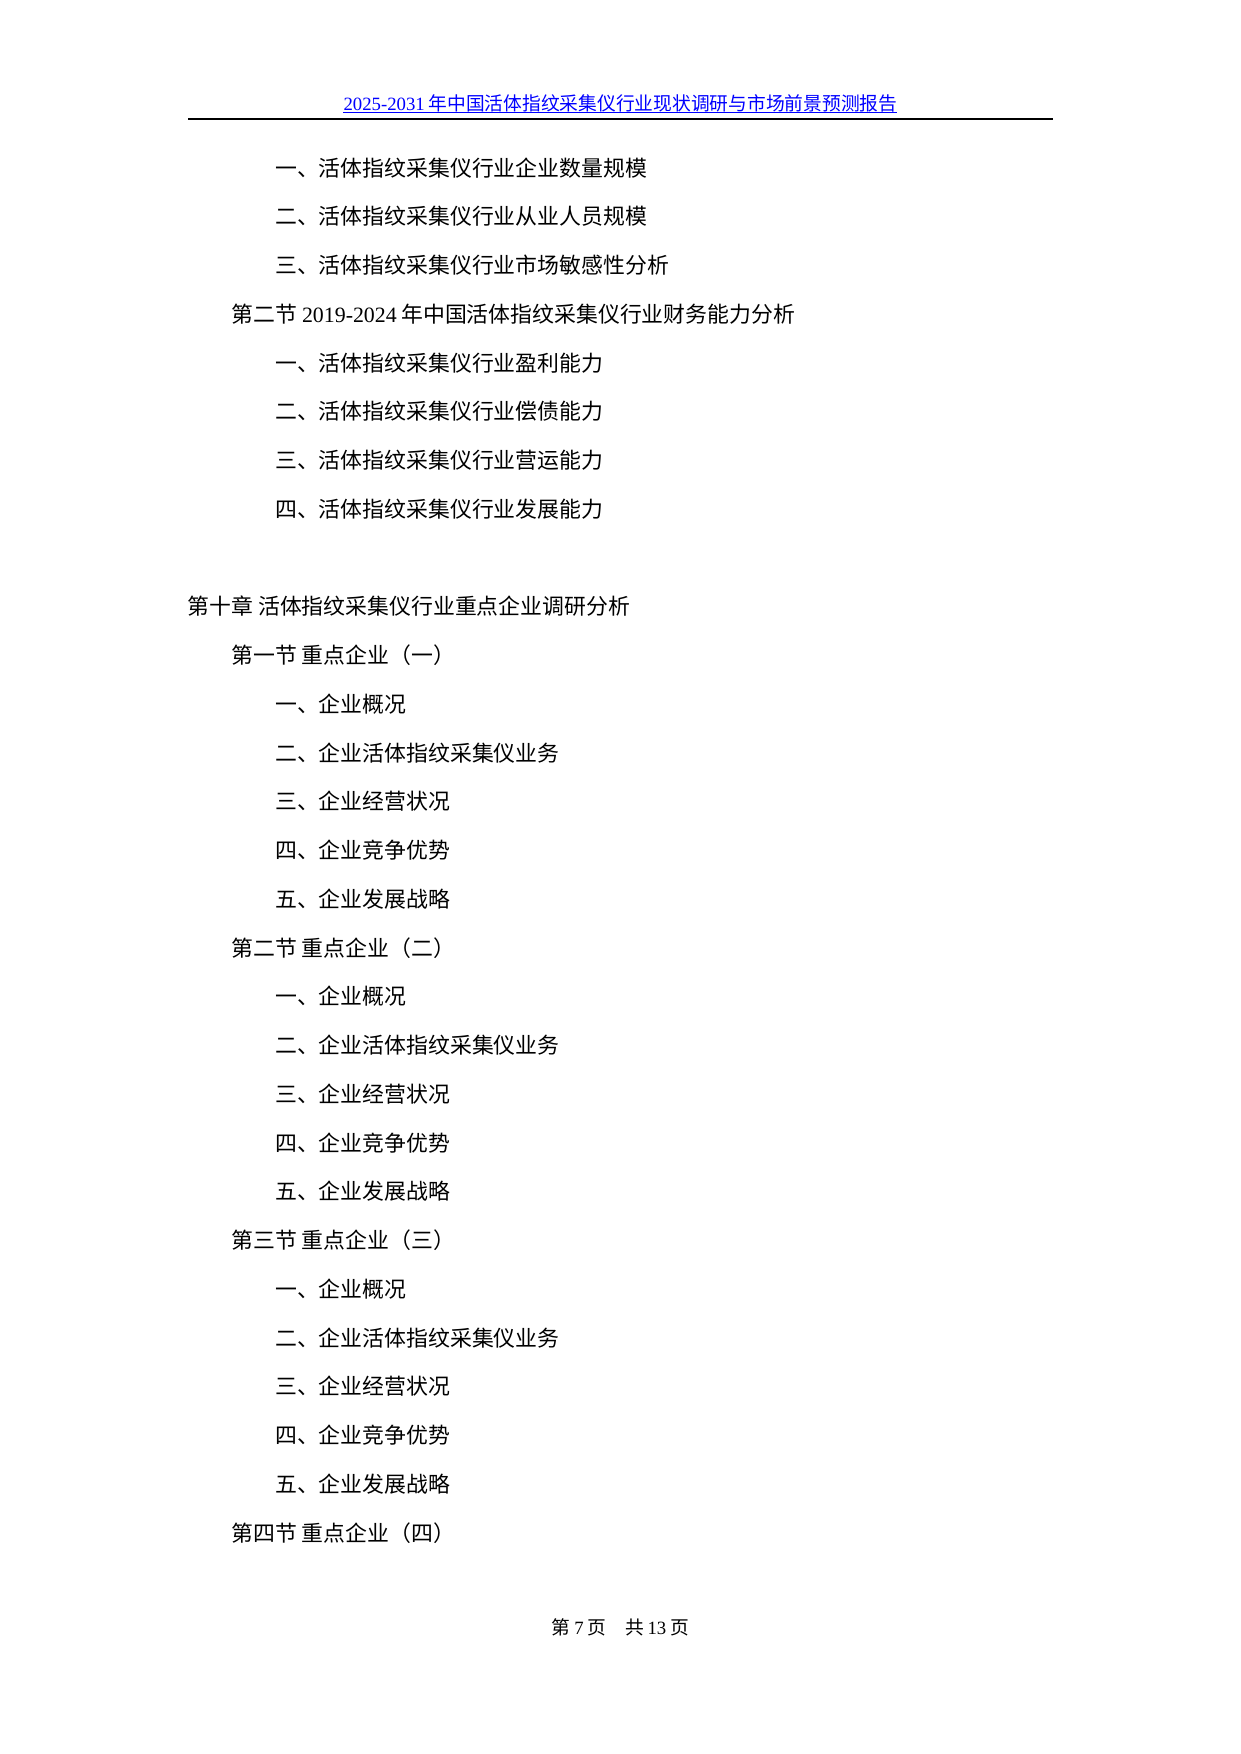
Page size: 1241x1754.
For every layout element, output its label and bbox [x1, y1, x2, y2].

text [187, 150, 1053, 1548]
